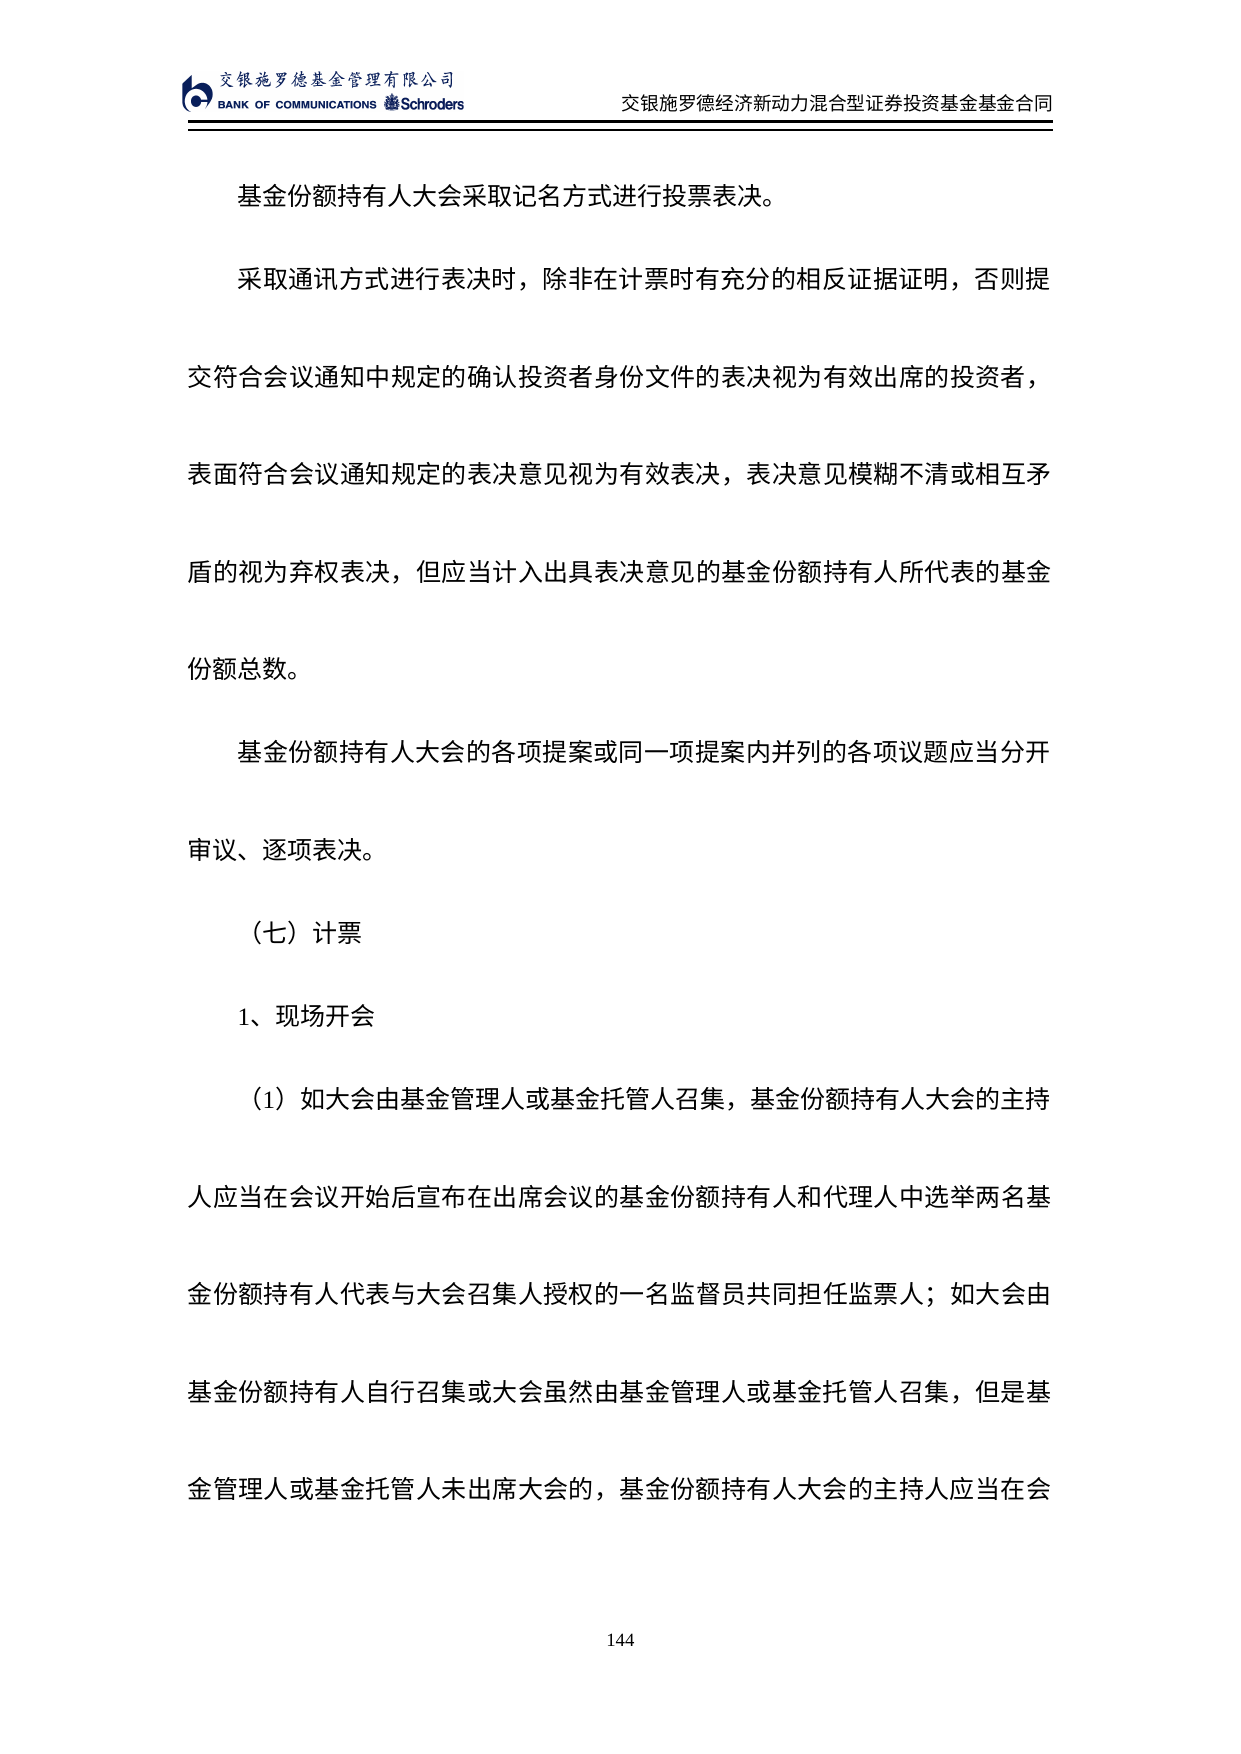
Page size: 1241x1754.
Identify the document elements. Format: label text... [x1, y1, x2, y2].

text 1、现场开会 [187, 982, 1053, 1047]
text 基金份额持有人大会采取记名方式进行投票表决。 [187, 162, 1053, 227]
text 基金份额持有人大会的各项提案或同一项提案内并列的各项议题应当分开审议、逐项表决。 [187, 718, 1053, 881]
text （七）计票 [187, 899, 1053, 964]
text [187, 1065, 1053, 1520]
picture [182, 71, 464, 112]
text 采取通讯方式进行表决时，除非在计票时有充分的相反证据证明，否则提交符合会议通知中规定的确认投资者身份文件的表决视为有效出席的投资者，表面符合会议通知规定的表决意见视为有效表决，表决意见模糊不清或相互矛盾的视为弃权表决，但应当计入出具表决意见的基金份额持有人所代表的基金份额总数。 [187, 245, 1053, 700]
